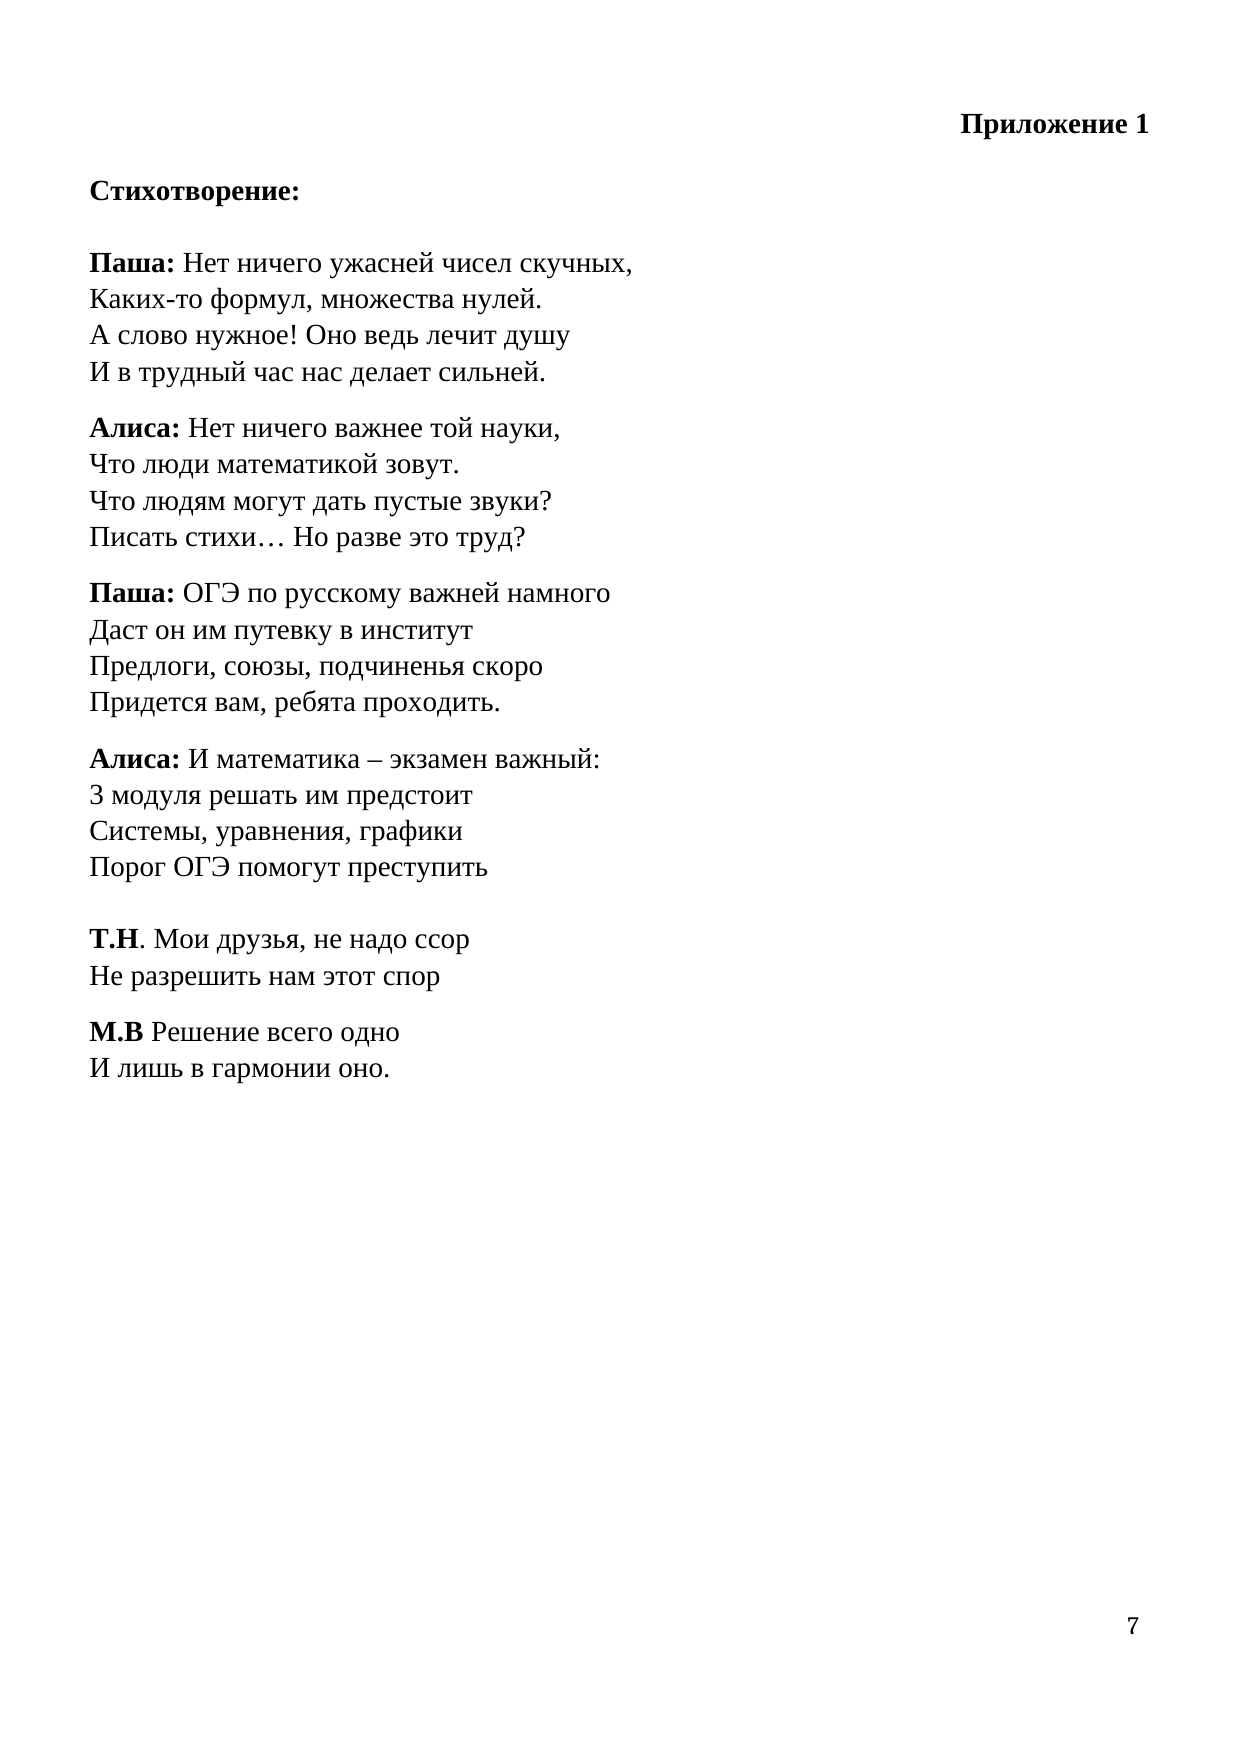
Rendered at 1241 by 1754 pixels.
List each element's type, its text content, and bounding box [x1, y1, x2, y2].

text 3 модуля решать им предстоит [89, 777, 1149, 811]
text Что люди математикой зовут. [89, 447, 1149, 480]
text Писать стихи… Но разве это труд? [89, 519, 1149, 552]
text Системы, уравнения, графики [89, 813, 1149, 847]
text Не разрешить нам этот спор [89, 958, 1146, 991]
text А слово нужное! Оно ведь лечит душу [89, 317, 1149, 351]
text И лишь в гармонии оно. [89, 1051, 1146, 1084]
text Алиса: Нет ничего важнее той науки, [89, 410, 1149, 444]
text Придется вам, ребята проходить. [89, 684, 1149, 718]
text И в трудный час нас делает сильней. [89, 354, 1149, 387]
text Стихотворение: [89, 173, 1149, 206]
text Каких-то формул, множества нулей. [89, 281, 1149, 315]
text Даст он им путевку в институт [89, 612, 1149, 645]
text Порог ОГЭ помогут преступить [89, 849, 1146, 883]
text Предлоги, союзы, подчиненья скоро [89, 648, 1149, 681]
text Паша: Нет ничего ужасней чисел скучных, [89, 245, 1149, 279]
text Алиса: И математика – экзамен важный: [89, 741, 1149, 774]
text Т.Н. Мои друзья, не надо ссор [89, 922, 1146, 955]
text Что людям могут дать пустые звуки? [89, 483, 1149, 516]
text Паша: ОГЭ по русскому важней намного [89, 576, 1149, 609]
text М.В Решение всего одно [89, 1014, 1146, 1048]
text Приложение 1 [89, 106, 1149, 139]
